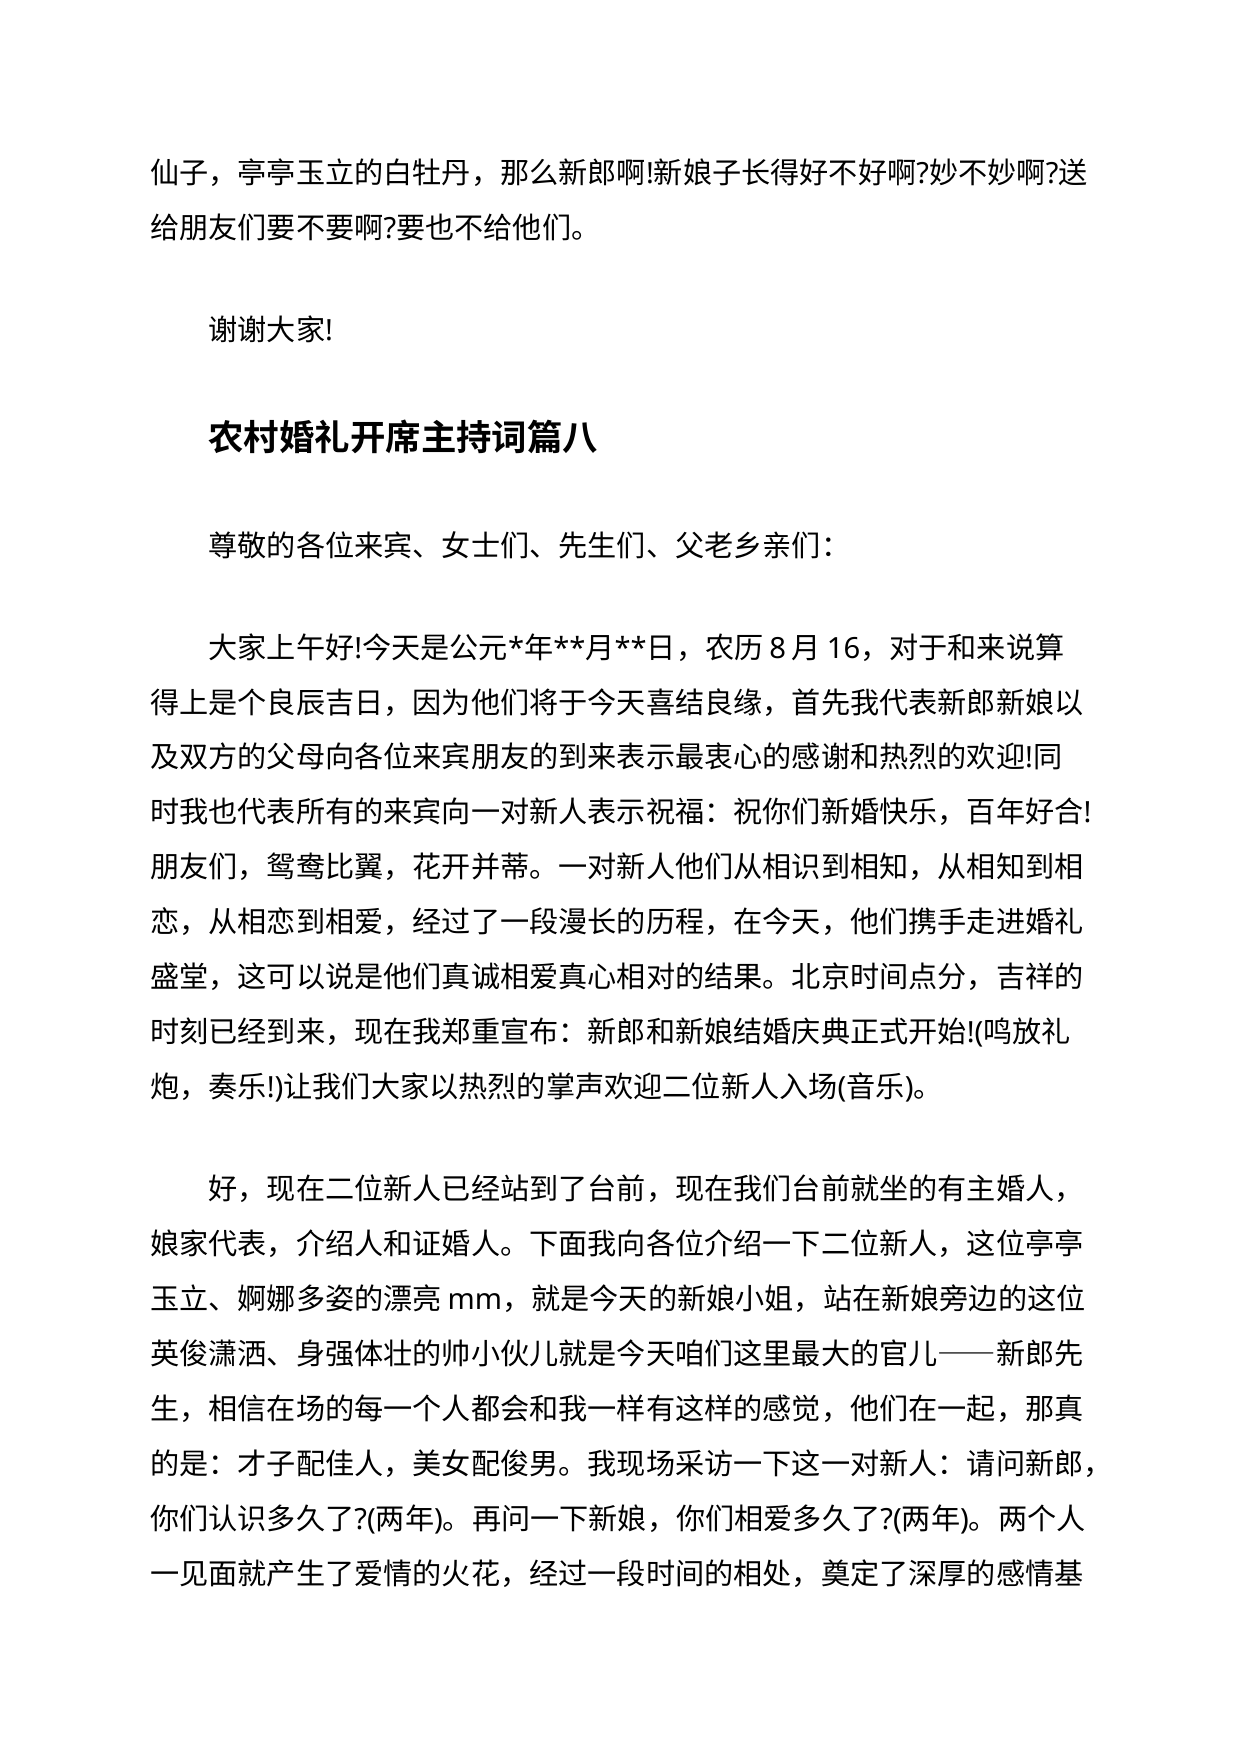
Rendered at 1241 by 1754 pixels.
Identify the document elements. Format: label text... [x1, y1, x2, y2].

text 谢谢大家! [150, 307, 1090, 349]
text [150, 150, 1090, 247]
text 农村婚礼开席主持词篇八 [150, 409, 1090, 460]
text 大家上午好!今天是公元*年**月**日，农历8月16，对于和来说算得上是个良辰吉日，因为他们将于今天喜结良缘，首先我代表新郎新娘以及双方的父母向各位来宾朋友的到来表示最衷心的感谢和热烈的欢迎!同时我也代表所有的来宾向一对新人表示祝福：祝你们新婚快乐，百年好合!朋友们，鸳鸯比翼，花开并蒂。一对新人他们从相识到相知，从相知到相恋，从相恋到相爱，经过了一段漫长的历程，在今天，他们携手走进婚礼盛堂，这可以说是他们真诚相爱真心相对的结果。北京时间点分，吉祥的时刻已经到来，现在我郑重宣布：新郎和新娘结婚庆典正式开始!(鸣放礼炮，奏乐!)让我们大家以热烈的掌声欢迎二位新人入场(音乐)。 [150, 624, 1090, 1106]
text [150, 1166, 1090, 1592]
text 尊敬的各位来宾、女士们、先生们、父老乡亲们： [150, 522, 1090, 565]
